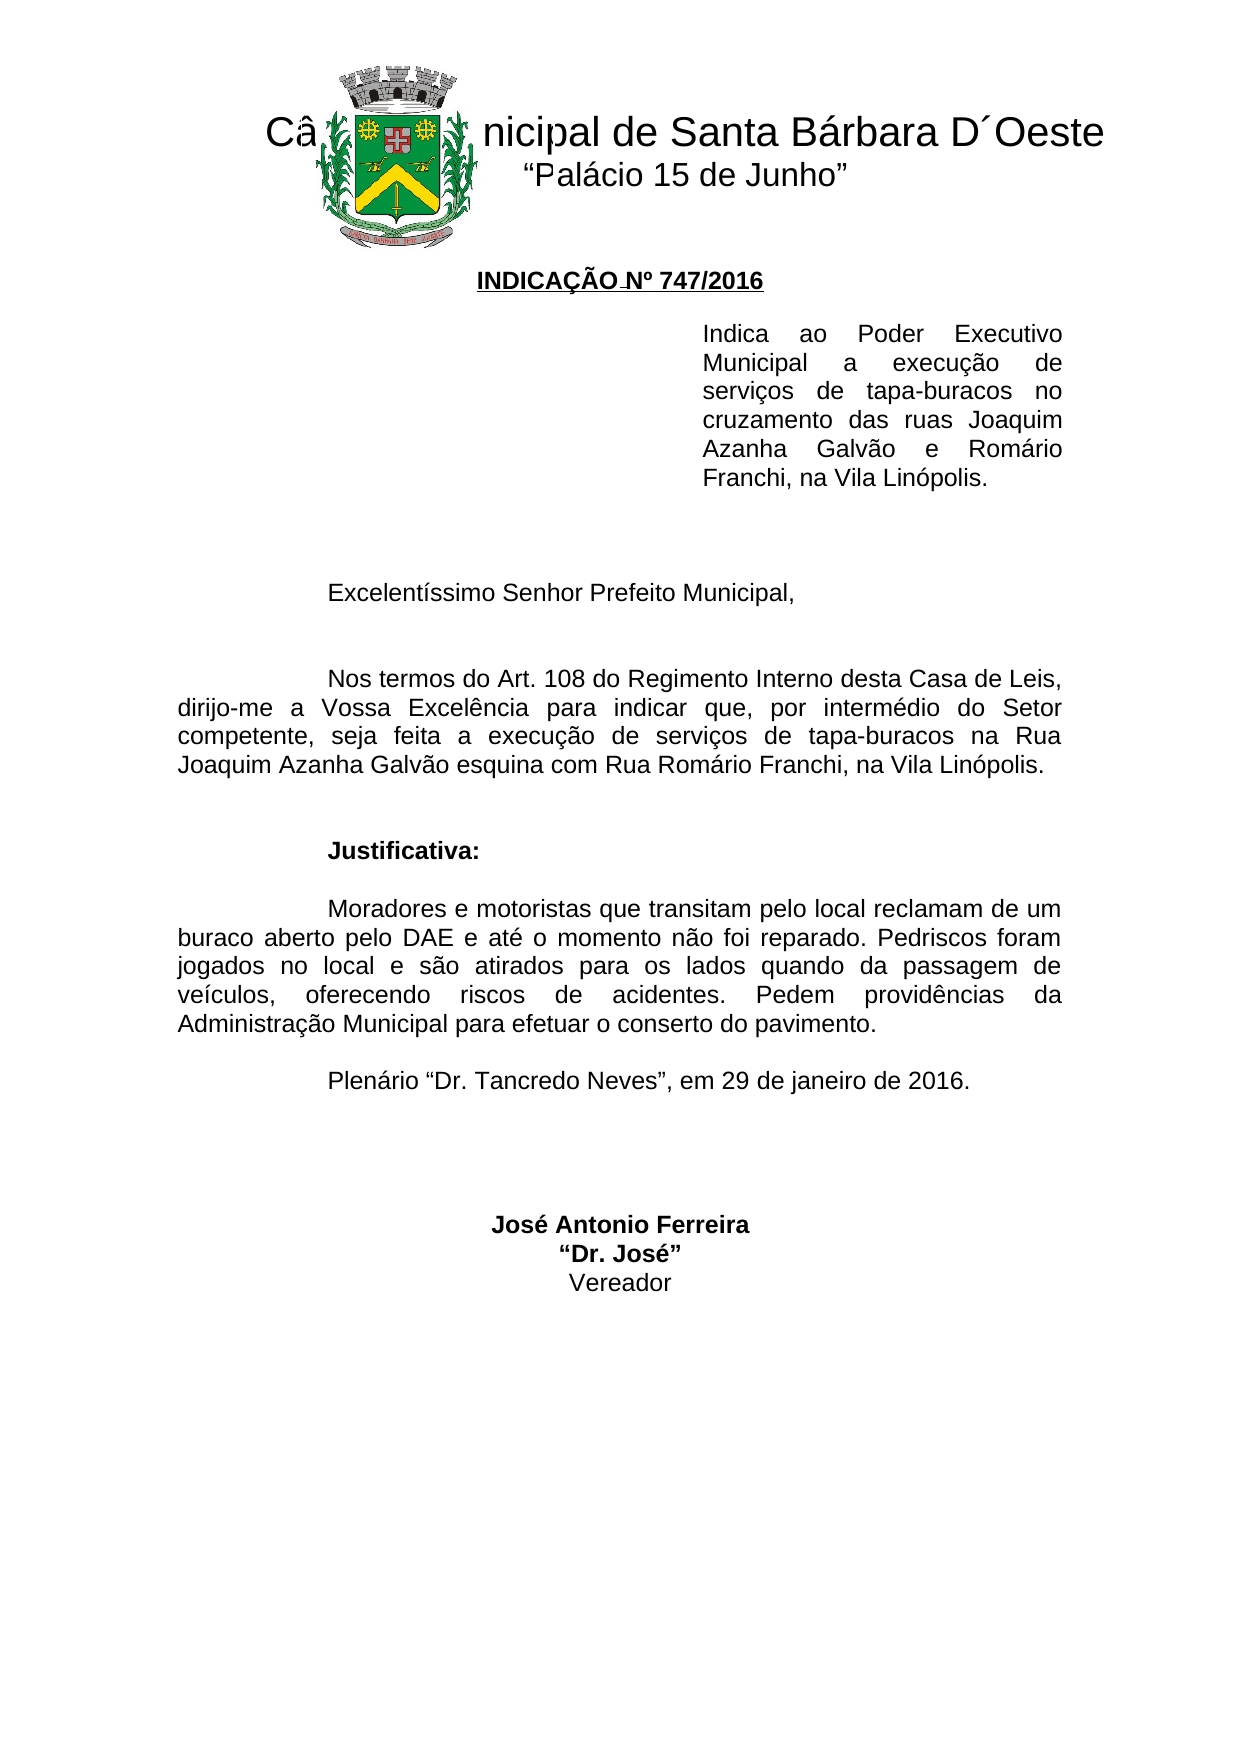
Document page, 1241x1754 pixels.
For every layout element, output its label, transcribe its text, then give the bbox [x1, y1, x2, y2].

text Nos termos do Art. 108 do Regimento Interno desta Casa de Leis, dirijo-me a Vossa Excelência para indicar que, por intermédio do Setor competente, seja feita a execução de serviços de tapa-buracos na Rua Joaquim Azanha Galvão esquina com Rua Romário Franchi, na Vila Linópolis. [177, 664, 1063, 779]
text Vereador [177, 1267, 1063, 1296]
text Justificativa: [177, 836, 1063, 865]
text Indica ao Poder Executivo Municipal a execução de serviços de tapa-buracos no cruzamento das ruas Joaquim Azanha Galvão e Romário Franchi, na Vila Linópolis. [702, 319, 1063, 491]
text Moradores e motoristas que transitam pelo local reclamam de um buraco aberto pelo DAE e até o momento não foi reparado. Pedriscos foram jogados no local e são atirados para os lados quando da passagem de veículos, oferecendo riscos de acidentes. Pedem providências da Administração Municipal para efetuar o conserto do pavimento. [177, 894, 1063, 1037]
text José Antonio Ferreira [177, 1210, 1063, 1239]
text Excelentíssimo Senhor Prefeito Municipal, [177, 577, 1063, 606]
picture [315, 66, 485, 255]
text Plenário “Dr. Tancredo Neves”, em 29 de janeiro de 2016. [327, 1066, 1063, 1095]
text “Dr. José” [177, 1239, 1063, 1267]
title INDICAÇÃO Nº 747/2016 [177, 266, 1063, 294]
